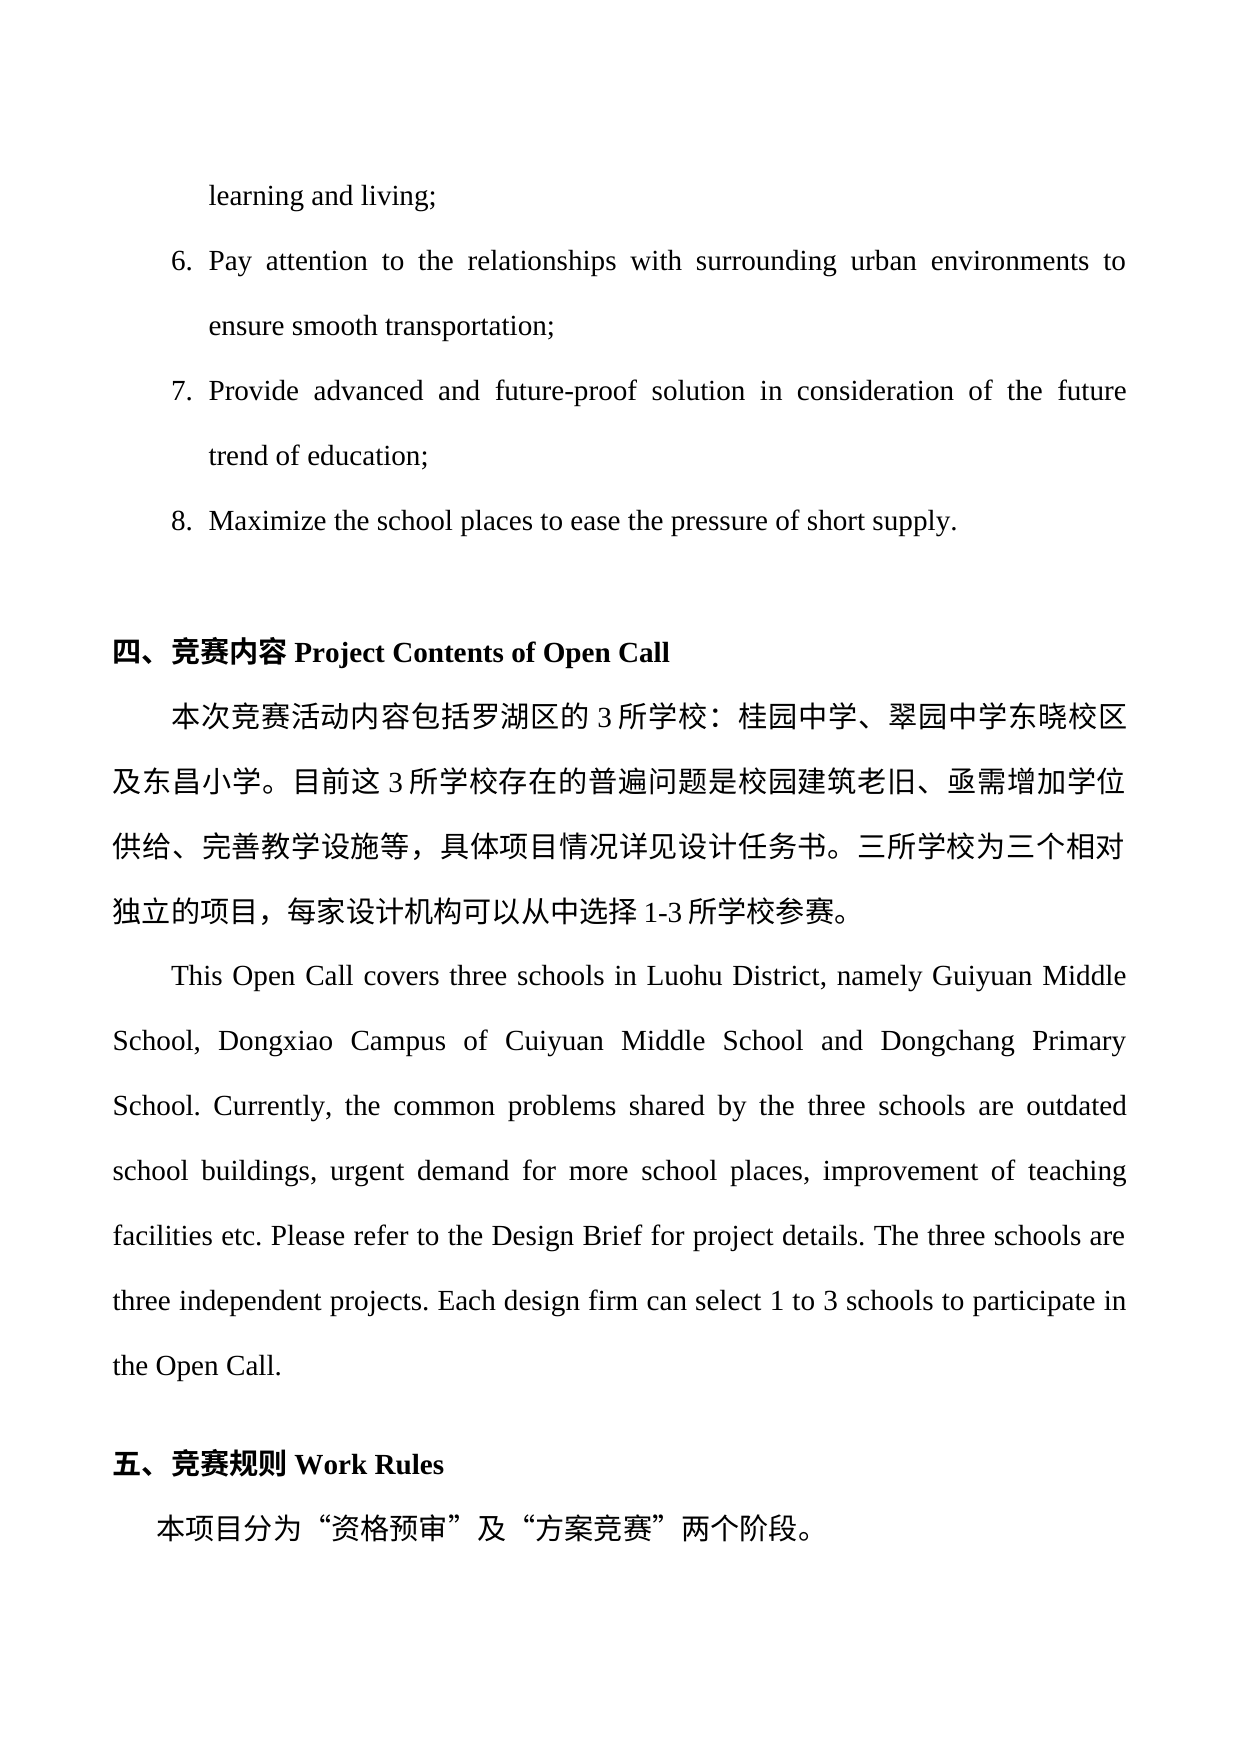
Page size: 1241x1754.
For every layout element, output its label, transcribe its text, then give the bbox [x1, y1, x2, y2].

list 竞赛内容 Project Contents of Open Call [112, 617, 1128, 682]
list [171, 162, 1128, 227]
text 本次竞赛活动内容包括罗湖区的3所学校：桂园中学、翠园中学东晓校区及东昌小学。目前这3所学校存在的普遍问题是校园建筑老旧、亟需增加学位供给、完善教学设施等，具体项目情况详见设计任务书。三所学校为三个相对独立的项目，每家设计机构可以从中选择1-3所学校参赛。 [112, 682, 1128, 942]
list 竞赛规则 Work Rules [112, 1429, 1128, 1494]
text This Open Call covers three schools in Luohu District, namely Guiyuan Middle School, Dongxiao Campus of Cuiyuan Middle School and Dongchang Primary School. Currently, the common problems shared by the three schools are outdated school buildings, urgent demand for more school places, improvement of teaching facilities etc. Please refer to the Design Brief for project details. The three schools are three independent projects. Each design firm can select 1 to 3 schools to participate in the Open Call. [112, 942, 1128, 1397]
list Provide advanced and future-proof solution in consideration of the future trend of education; [171, 357, 1128, 487]
list Maximize the school places to ease the pressure of short supply. [171, 487, 1128, 552]
list Pay attention to the relationships with surrounding urban environments to ensure smooth transportation; [171, 227, 1128, 357]
text 本项目分为“资格预审”及“方案竞赛”两个阶段。 [112, 1494, 1128, 1559]
